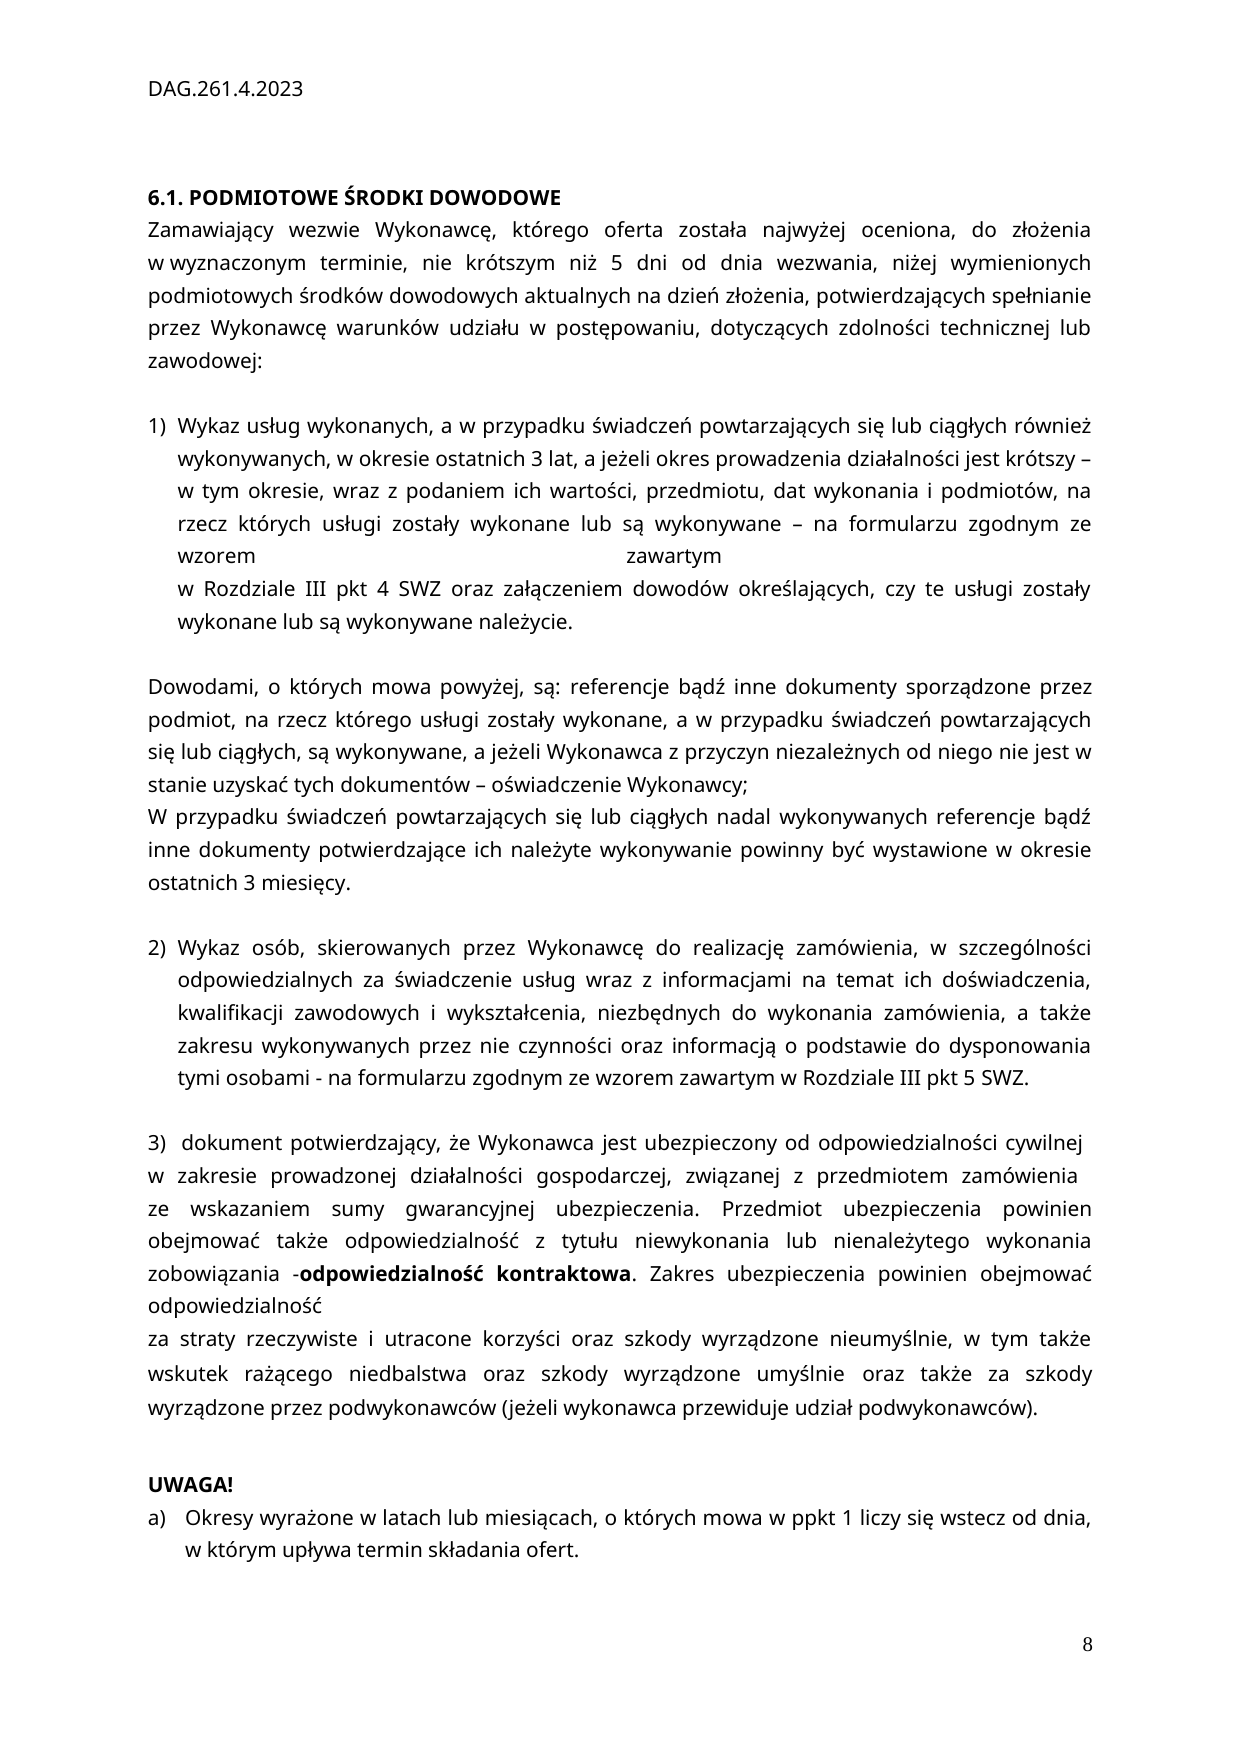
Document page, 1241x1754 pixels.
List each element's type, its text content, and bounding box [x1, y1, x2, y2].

text 6.1. PODMIOTOWE ŚRODKI DOWODOWE [148, 183, 1092, 211]
text Zamawiający wezwie Wykonawcę, którego oferta została najwyżej oceniona, do złożenia w wyznaczonym terminie, nie krótszym niż 5 dni od dnia wezwania, niżej wymienionych podmiotowych środków dowodowych aktualnych na dzień złożenia, potwierdzających spełnianie przez Wykonawcę warunków udziału w postępowaniu, dotyczących zdolności technicznej lub zawodowej: [148, 216, 1092, 374]
text W przypadku świadczeń powtarzających się lub ciągłych nadal wykonywanych referencje bądź inne dokumenty potwierdzające ich należyte wykonywanie powinny być wystawione w okresie ostatnich 3 miesięcy. [148, 802, 1092, 896]
text UWAGA! [148, 1470, 1092, 1499]
text Dowodami, o których mowa powyżej, są: referencje bądź inne dokumenty sporządzone przez podmiot, na rzecz którego usługi zostały wykonane, a w przypadku świadczeń powtarzających się lub ciągłych, są wykonywane, a jeżeli Wykonawca z przyczyn niezależnych od niego nie jest w stanie uzyskać tych dokumentów – oświadczenie Wykonawcy; [148, 672, 1092, 798]
text a) Okresy wyrażone w latach lub miesiącach, o których mowa w ppkt 1 liczy się wstecz od dnia, w którym upływa termin składania ofert. [148, 1503, 1092, 1564]
list Wykaz usług wykonanych, a w przypadku świadczeń powtarzających się lub ciągłych również wykonywanych, w okresie ostatnich 3 lat, a jeżeli okres prowadzenia działalności jest krótszy – w tym okresie, wraz z podaniem ich wartości, przedmiotu, dat wykonania i podmiotów, na rzecz których usługi zostały wykonane lub są wykonywane – na formularzu zgodnym ze wzorem zawartym w Rozdziale III pkt 4 SWZ oraz załączeniem dowodów określających, czy te usługi zostały wykonane lub są wykonywane należycie. [148, 411, 1092, 635]
text 3) dokument potwierdzający, że Wykonawca jest ubezpieczony od odpowiedzialności cywilnej w zakresie prowadzonej działalności gospodarczej, związanej z przedmiotem zamówienia ze wskazaniem sumy gwarancyjnej ubezpieczenia. Przedmiot ubezpieczenia powinien obejmować także odpowiedzialność z tytułu niewykonania lub nienależytego wykonania zobowiązania -odpowiedzialność kontraktowa. Zakres ubezpieczenia powinien obejmować odpowiedzialność za straty rzeczywiste i utracone korzyści oraz szkody wyrządzone nieumyślnie, w tym także wskutek rażącego niedbalstwa oraz szkody wyrządzone umyślnie oraz także za szkody wyrządzone przez podwykonawców (jeżeli wykonawca przewiduje udział podwykonawców). [148, 1128, 1092, 1421]
list Wykaz osób, skierowanych przez Wykonawcę do realizację zamówienia, w szczególności odpowiedzialnych za świadczenie usług wraz z informacjami na temat ich doświadczenia, kwalifikacji zawodowych i wykształcenia, niezbędnych do wykonania zamówienia, a także zakresu wykonywanych przez nie czynności oraz informacją o podstawie do dysponowania tymi osobami - na formularzu zgodnym ze wzorem zawartym w Rozdziale III pkt 5 SWZ. [148, 933, 1092, 1092]
